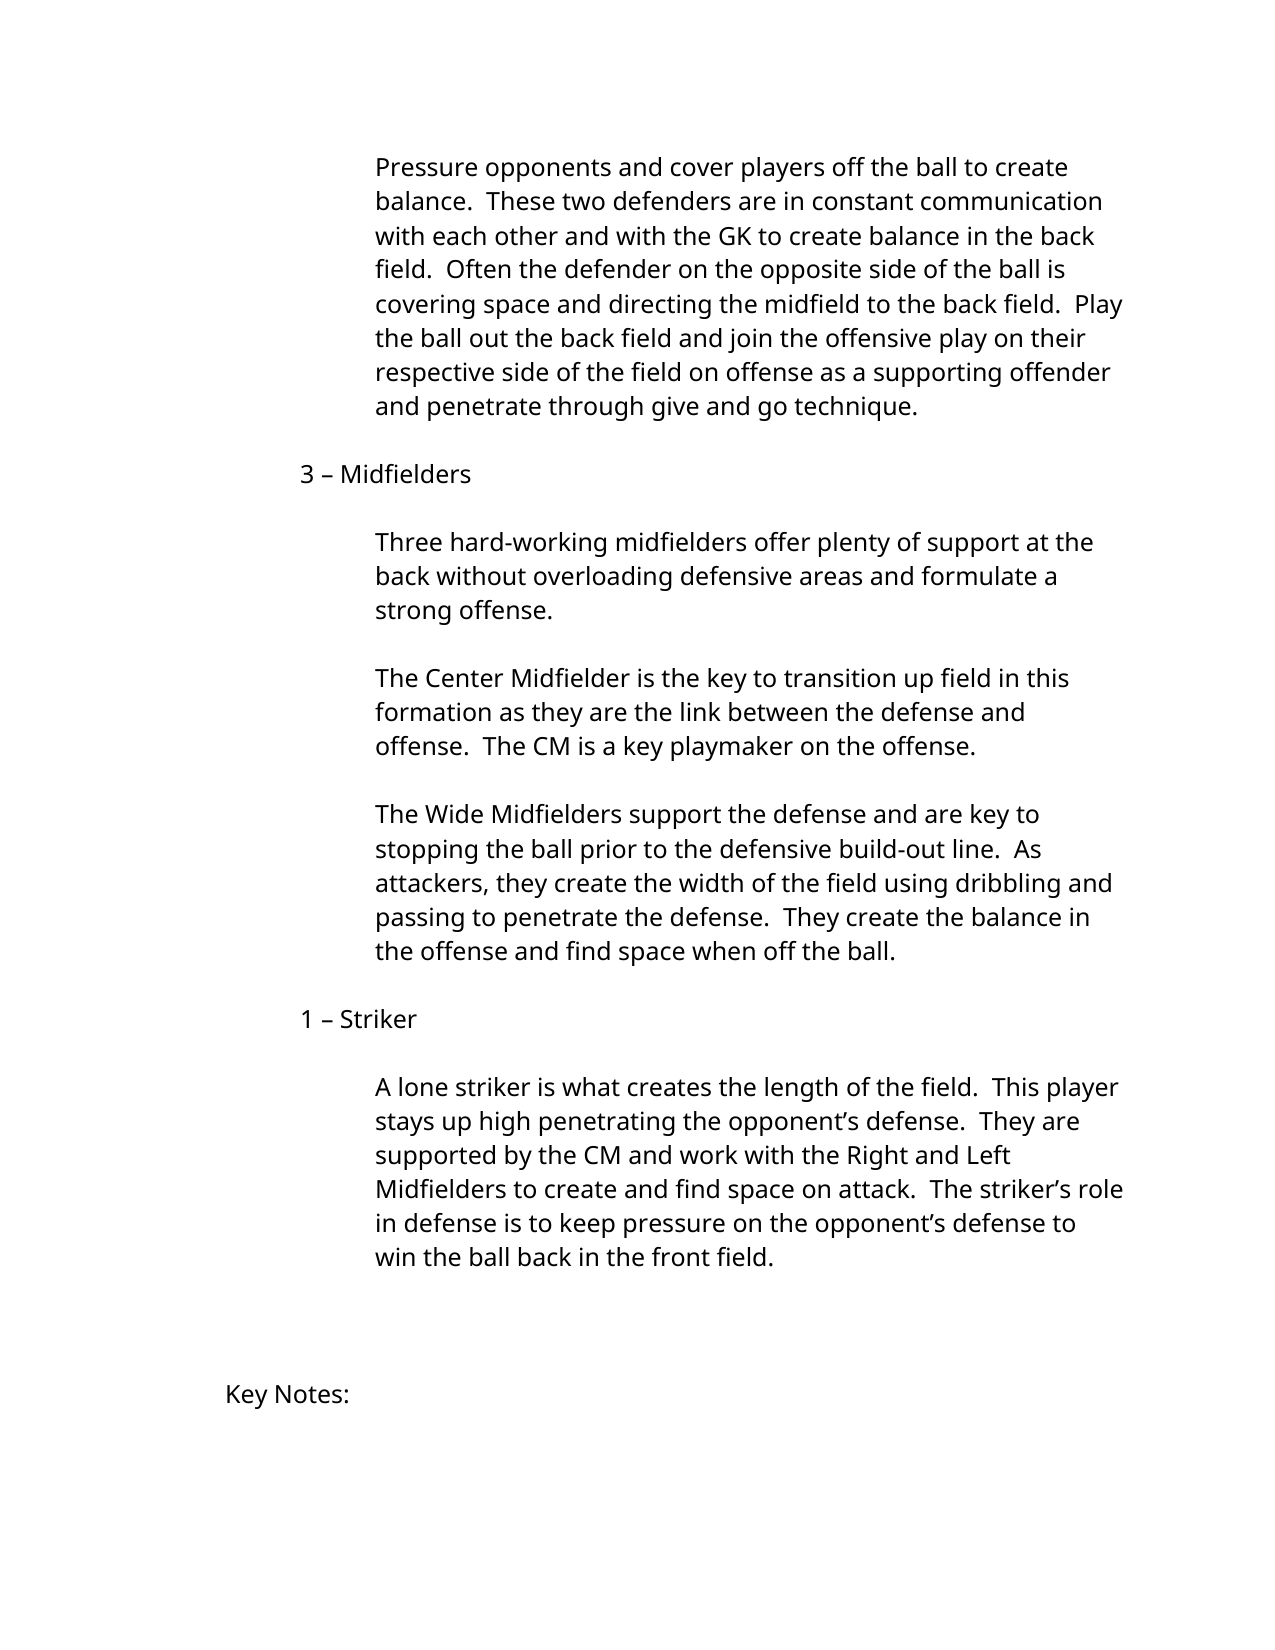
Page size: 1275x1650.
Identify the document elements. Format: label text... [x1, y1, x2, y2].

text 3 – Midfielders [150, 457, 1125, 491]
text The Wide Midfielders support the defense and are key to stopping the ball prior to the defensive build-out line. As attackers, they create the width of the field using dribbling and passing to penetrate the defense. They create the balance in the offense and find space when off the ball. [375, 797, 1125, 967]
text Pressure opponents and cover players off the ball to create balance. These two defenders are in constant communication with each other and with the GK to create balance in the back field. Often the defender on the opposite side of the ball is covering space and directing the midfield to the back field. Play the ball out the back field and join the offensive play on their respective side of the field on offense as a supporting offender and penetrate through give and go technique. [375, 150, 1125, 422]
text A lone striker is what creates the length of the field. This player stays up high penetrating the opponent’s defense. They are supported by the CM and work with the Right and Left Midfielders to create and find space on attack. The striker’s role in defense is to keep pressure on the opponent’s defense to win the ball back in the front field. [375, 1070, 1125, 1274]
text Three hard-working midfielders offer plenty of support at the back without overloading defensive areas and formulate a strong offense. [375, 525, 1125, 627]
text Key Notes: [150, 1376, 1125, 1410]
text 1 – Striker [150, 1002, 1125, 1036]
text The Center Midfielder is the key to transition up field in this formation as they are the link between the defense and offense. The CM is a key playmaker on the offense. [375, 661, 1125, 763]
